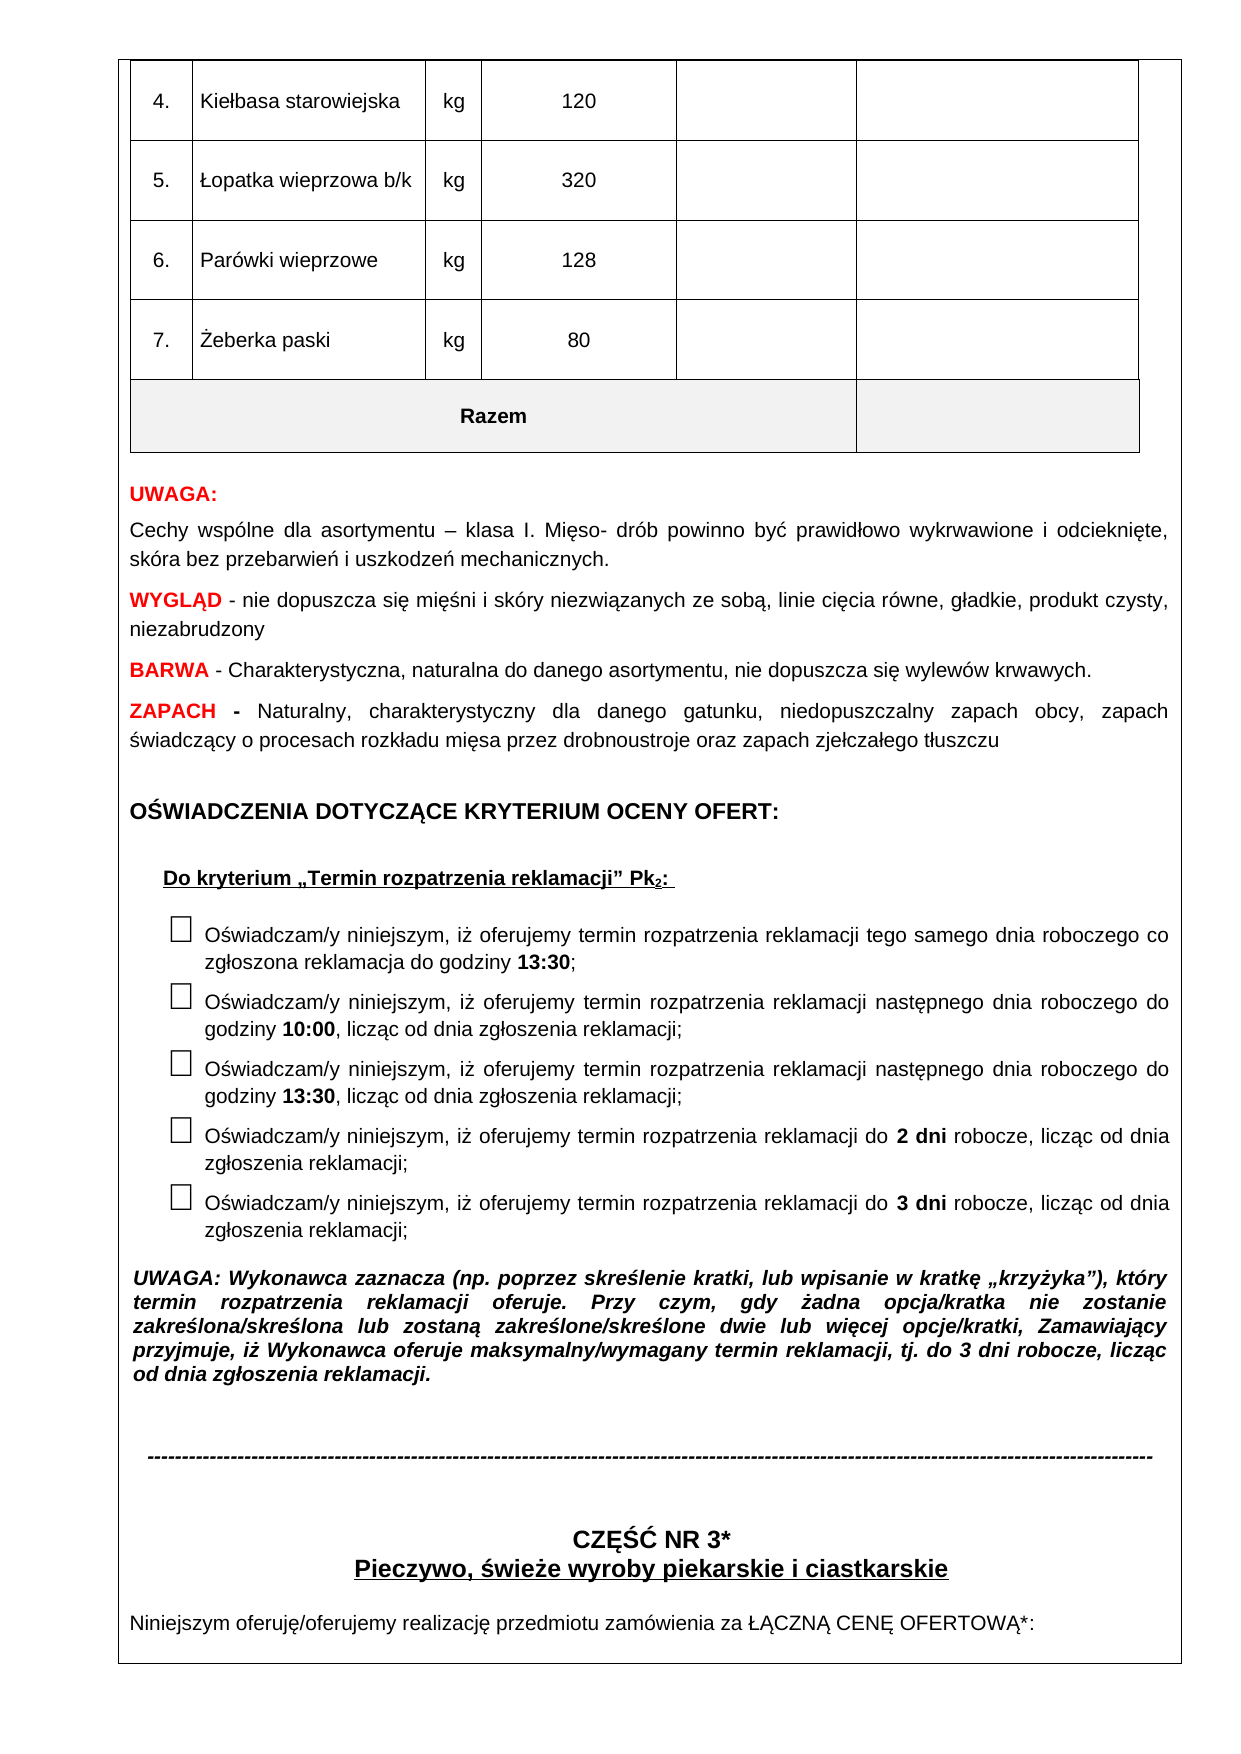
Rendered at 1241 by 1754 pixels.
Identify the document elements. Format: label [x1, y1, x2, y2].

table_cell [119, 60, 1181, 1663]
